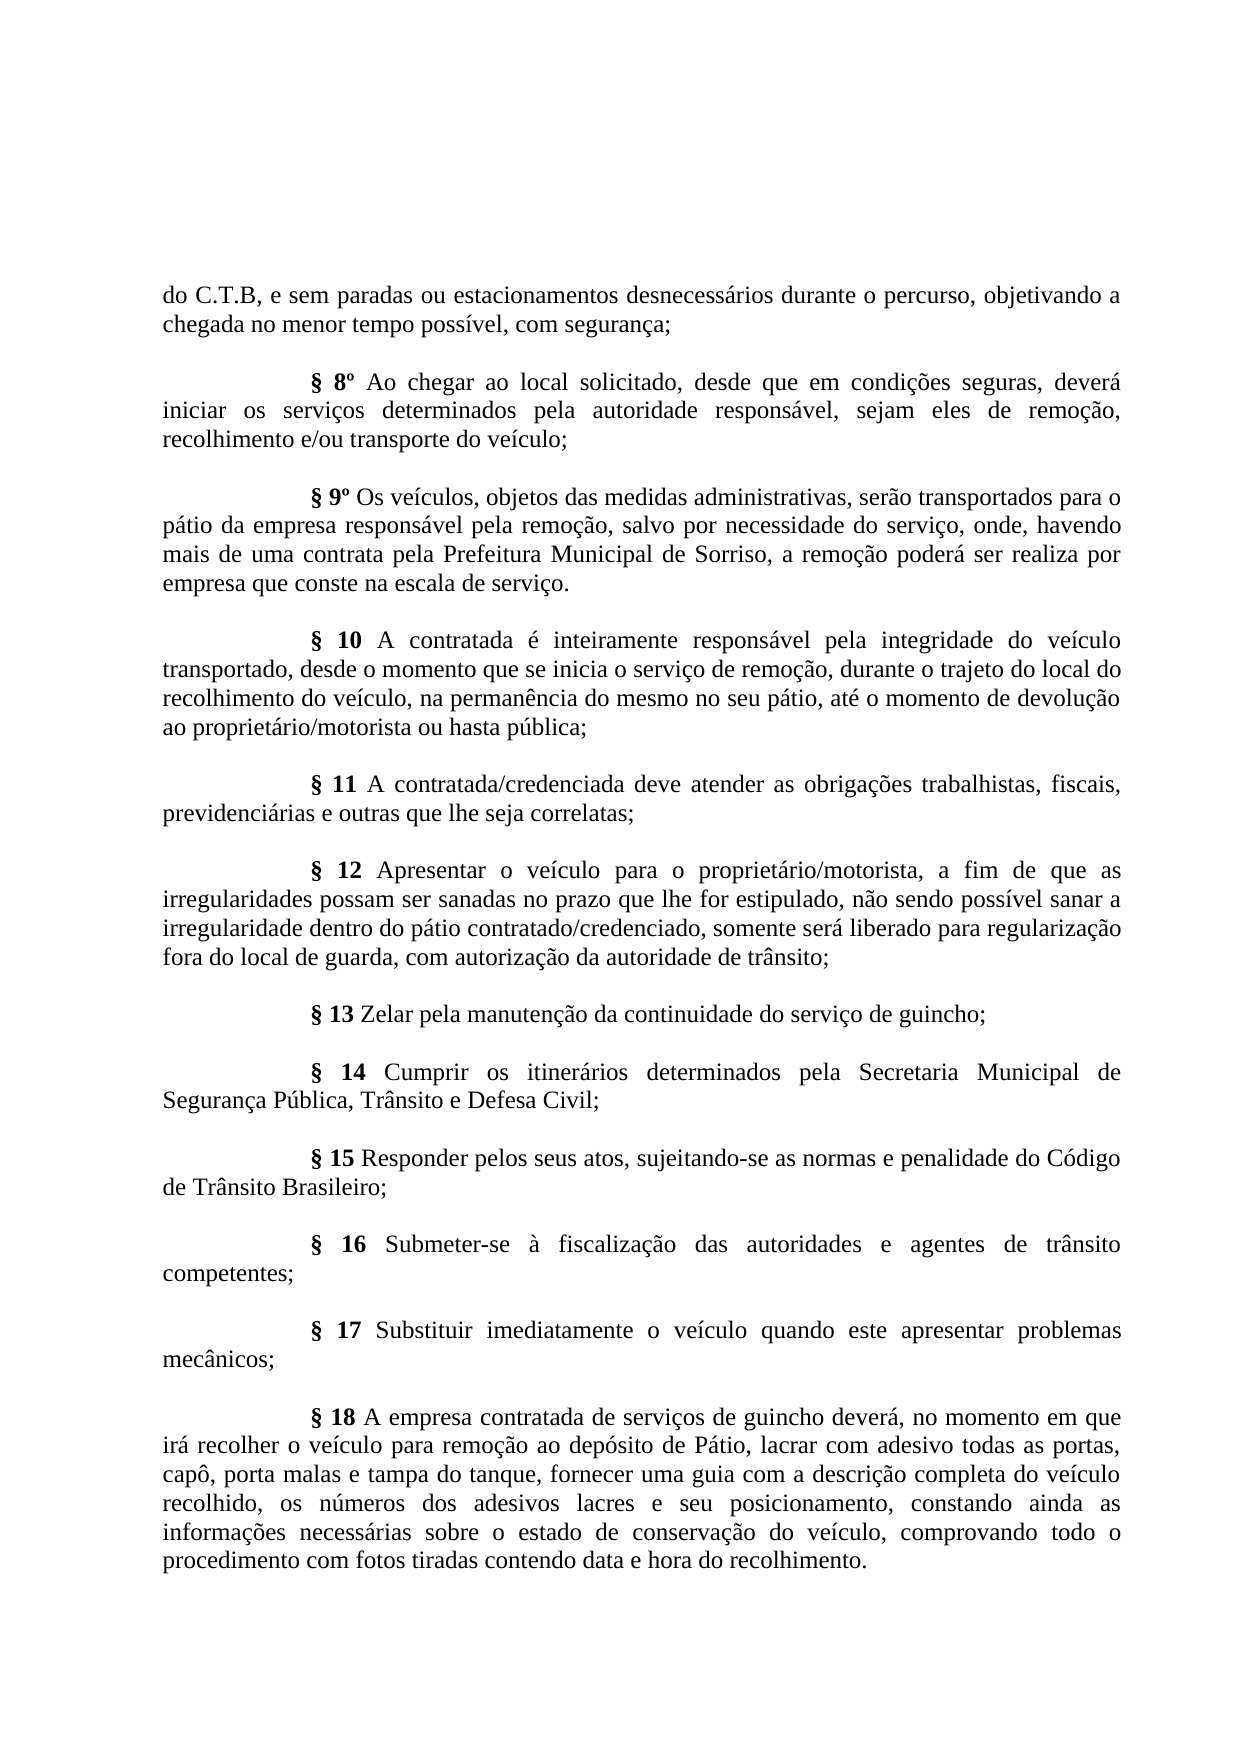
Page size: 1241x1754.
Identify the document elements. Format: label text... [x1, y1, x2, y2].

text § 18 A empresa contratada de serviços de guincho deverá, no momento em que irá recolher o veículo para remoção ao depósito de Pátio, lacrar com adesivo todas as portas, capô, porta malas e tampa do tanque, fornecer uma guia com a descrição completa do veículo recolhido, os números dos adesivos lacres e seu posicionamento, constando ainda as informações necessárias sobre o estado de conservação do veículo, comprovando todo o procedimento com fotos tiradas contendo data e hora do recolhimento. [162, 1402, 1122, 1574]
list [162, 281, 1122, 338]
text § 8º Ao chegar ao local solicitado, desde que em condições seguras, deverá iniciar os serviços determinados pela autoridade responsável, sejam eles de remoção, recolhimento e/ou transporte do veículo; [162, 367, 1122, 453]
text § 14 Cumprir os itinerários determinados pela Secretaria Municipal de Segurança Pública, Trânsito e Defesa Civil; [162, 1057, 1122, 1114]
text § 17 Substituir imediatamente o veículo quando este apresentar problemas mecânicos; [162, 1316, 1122, 1373]
text § 9º Os veículos, objetos das medidas administrativas, serão transportados para o pátio da empresa responsável pela remoção, salvo por necessidade do serviço, onde, havendo mais de uma contrata pela Prefeitura Municipal de Sorriso, a remoção poderá ser realiza por empresa que conste na escala de serviço. [162, 482, 1122, 597]
text § 10 A contratada é inteiramente responsável pela integridade do veículo transportado, desde o momento que se inicia o serviço de remoção, durante o trajeto do local do recolhimento do veículo, na permanência do mesmo no seu pátio, até o momento de devolução ao proprietário/motorista ou hasta pública; [162, 626, 1122, 741]
text § 16 Submeter-se à fiscalização das autoridades e agentes de trânsito competentes; [162, 1229, 1122, 1287]
text § 13 Zelar pela manutenção da continuidade do serviço de guincho; [162, 999, 1122, 1028]
text § 11 A contratada/credenciada deve atender as obrigações trabalhistas, fiscais, previdenciárias e outras que lhe seja correlatas; [162, 769, 1122, 827]
text § 15 Responder pelos seus atos, sujeitando-se as normas e penalidade do Código de Trânsito Brasileiro; [162, 1143, 1122, 1201]
text § 12 Apresentar o veículo para o proprietário/motorista, a fim de que as irregularidades possam ser sanadas no prazo que lhe for estipulado, não sendo possível sanar a irregularidade dentro do pátio contratado/credenciado, somente será liberado para regularização fora do local de guarda, com autorização da autoridade de trânsito; [162, 856, 1122, 971]
